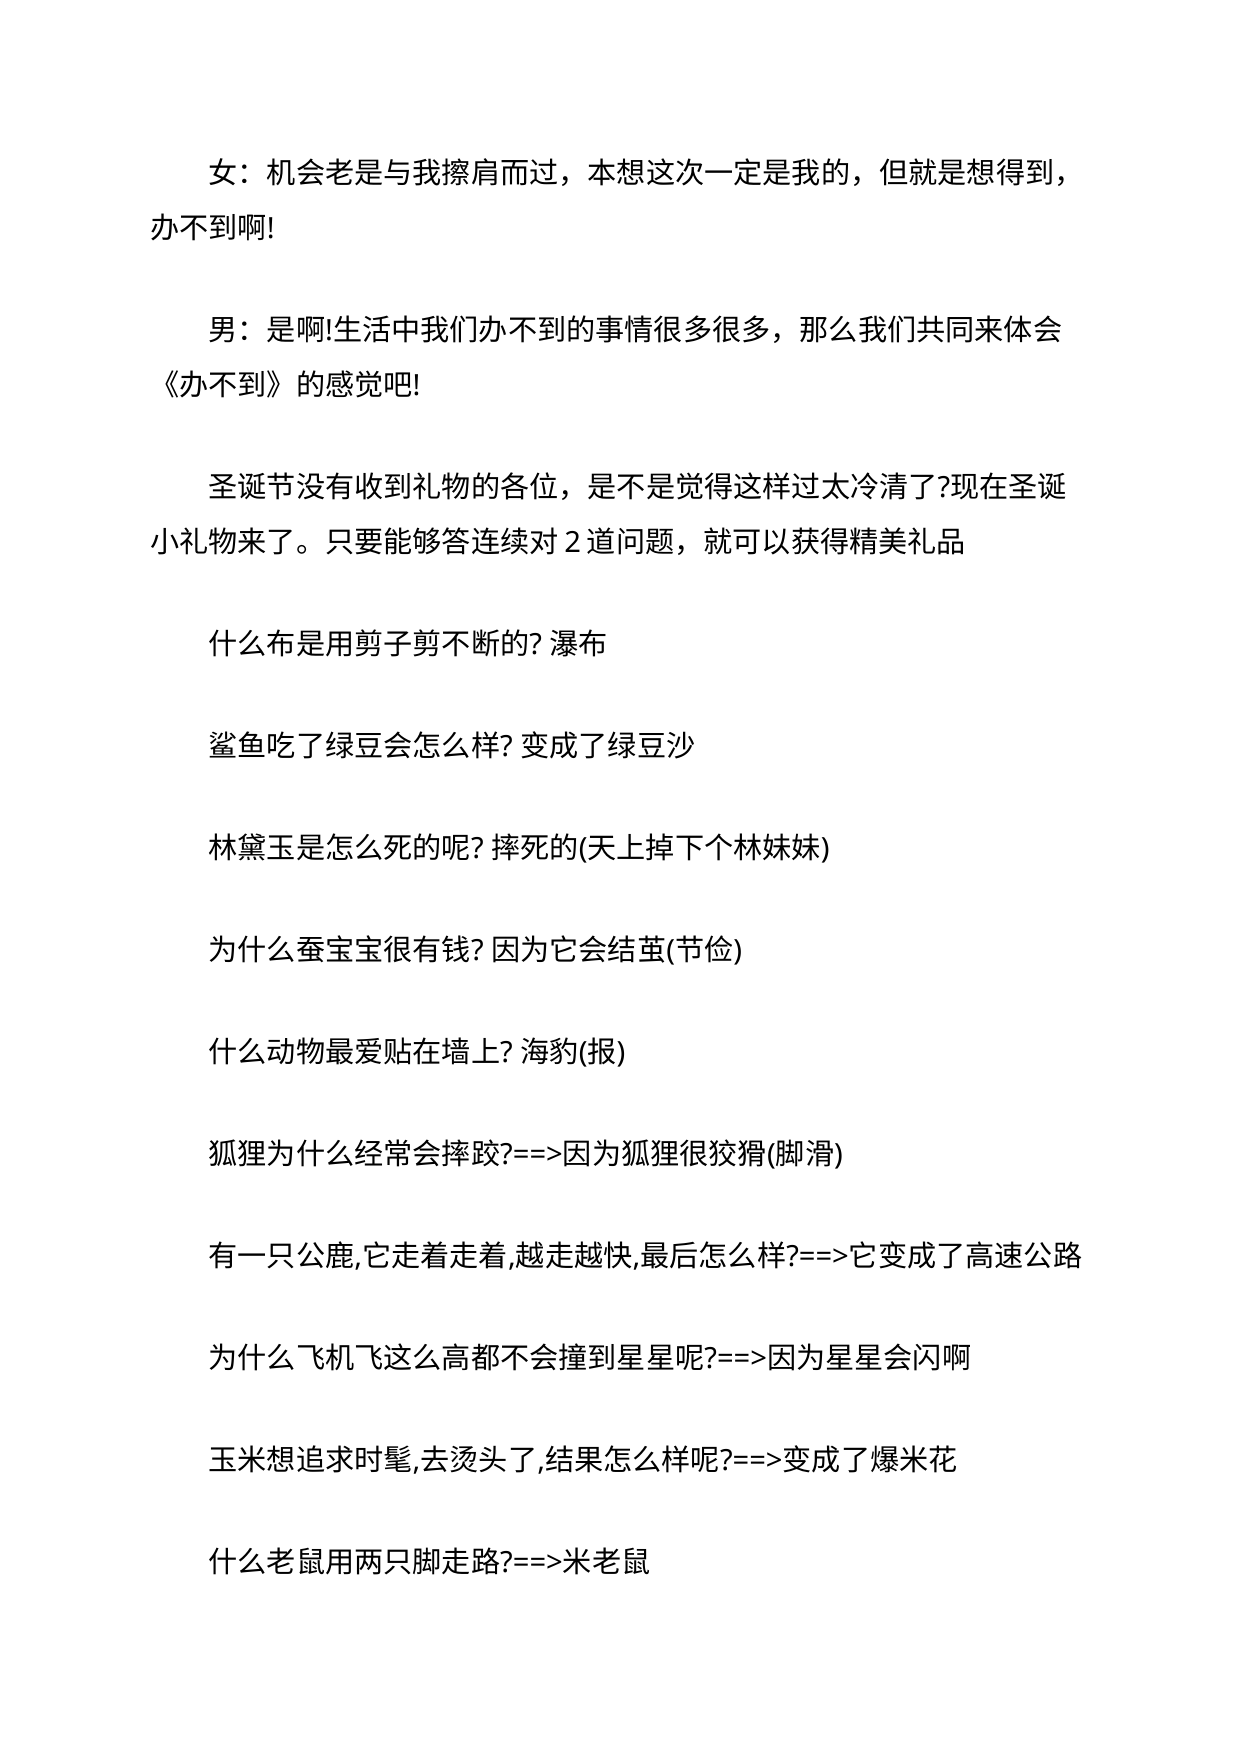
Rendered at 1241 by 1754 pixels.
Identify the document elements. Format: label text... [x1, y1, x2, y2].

text 什么老鼠用两只脚走路?==>米老鼠 [150, 1539, 1090, 1581]
text 什么布是用剪子剪不断的? 瀑布 [150, 621, 1090, 663]
text 鲨鱼吃了绿豆会怎么样? 变成了绿豆沙 [150, 723, 1090, 765]
text 圣诞节没有收到礼物的各位，是不是觉得这样过太冷清了?现在圣诞小礼物来了。只要能够答连续对2道问题，就可以获得精美礼品 [150, 464, 1090, 561]
text 什么动物最爱贴在墙上? 海豹(报) [150, 1029, 1090, 1071]
text 有一只公鹿,它走着走着,越走越快,最后怎么样?==>它变成了高速公路 [150, 1233, 1090, 1275]
text 女：机会老是与我擦肩而过，本想这次一定是我的，但就是想得到，办不到啊! [150, 150, 1090, 247]
text 玉米想追求时髦,去烫头了,结果怎么样呢?==>变成了爆米花 [150, 1437, 1090, 1479]
text 为什么蚕宝宝很有钱? 因为它会结茧(节俭) [150, 927, 1090, 969]
text 男：是啊!生活中我们办不到的事情很多很多，那么我们共同来体会《办不到》的感觉吧! [150, 307, 1090, 404]
text 林黛玉是怎么死的呢? 摔死的(天上掉下个林妹妹) [150, 825, 1090, 867]
text 狐狸为什么经常会摔跤?==>因为狐狸很狡猾(脚滑) [150, 1131, 1090, 1173]
text 为什么飞机飞这么高都不会撞到星星呢?==>因为星星会闪啊 [150, 1335, 1090, 1377]
